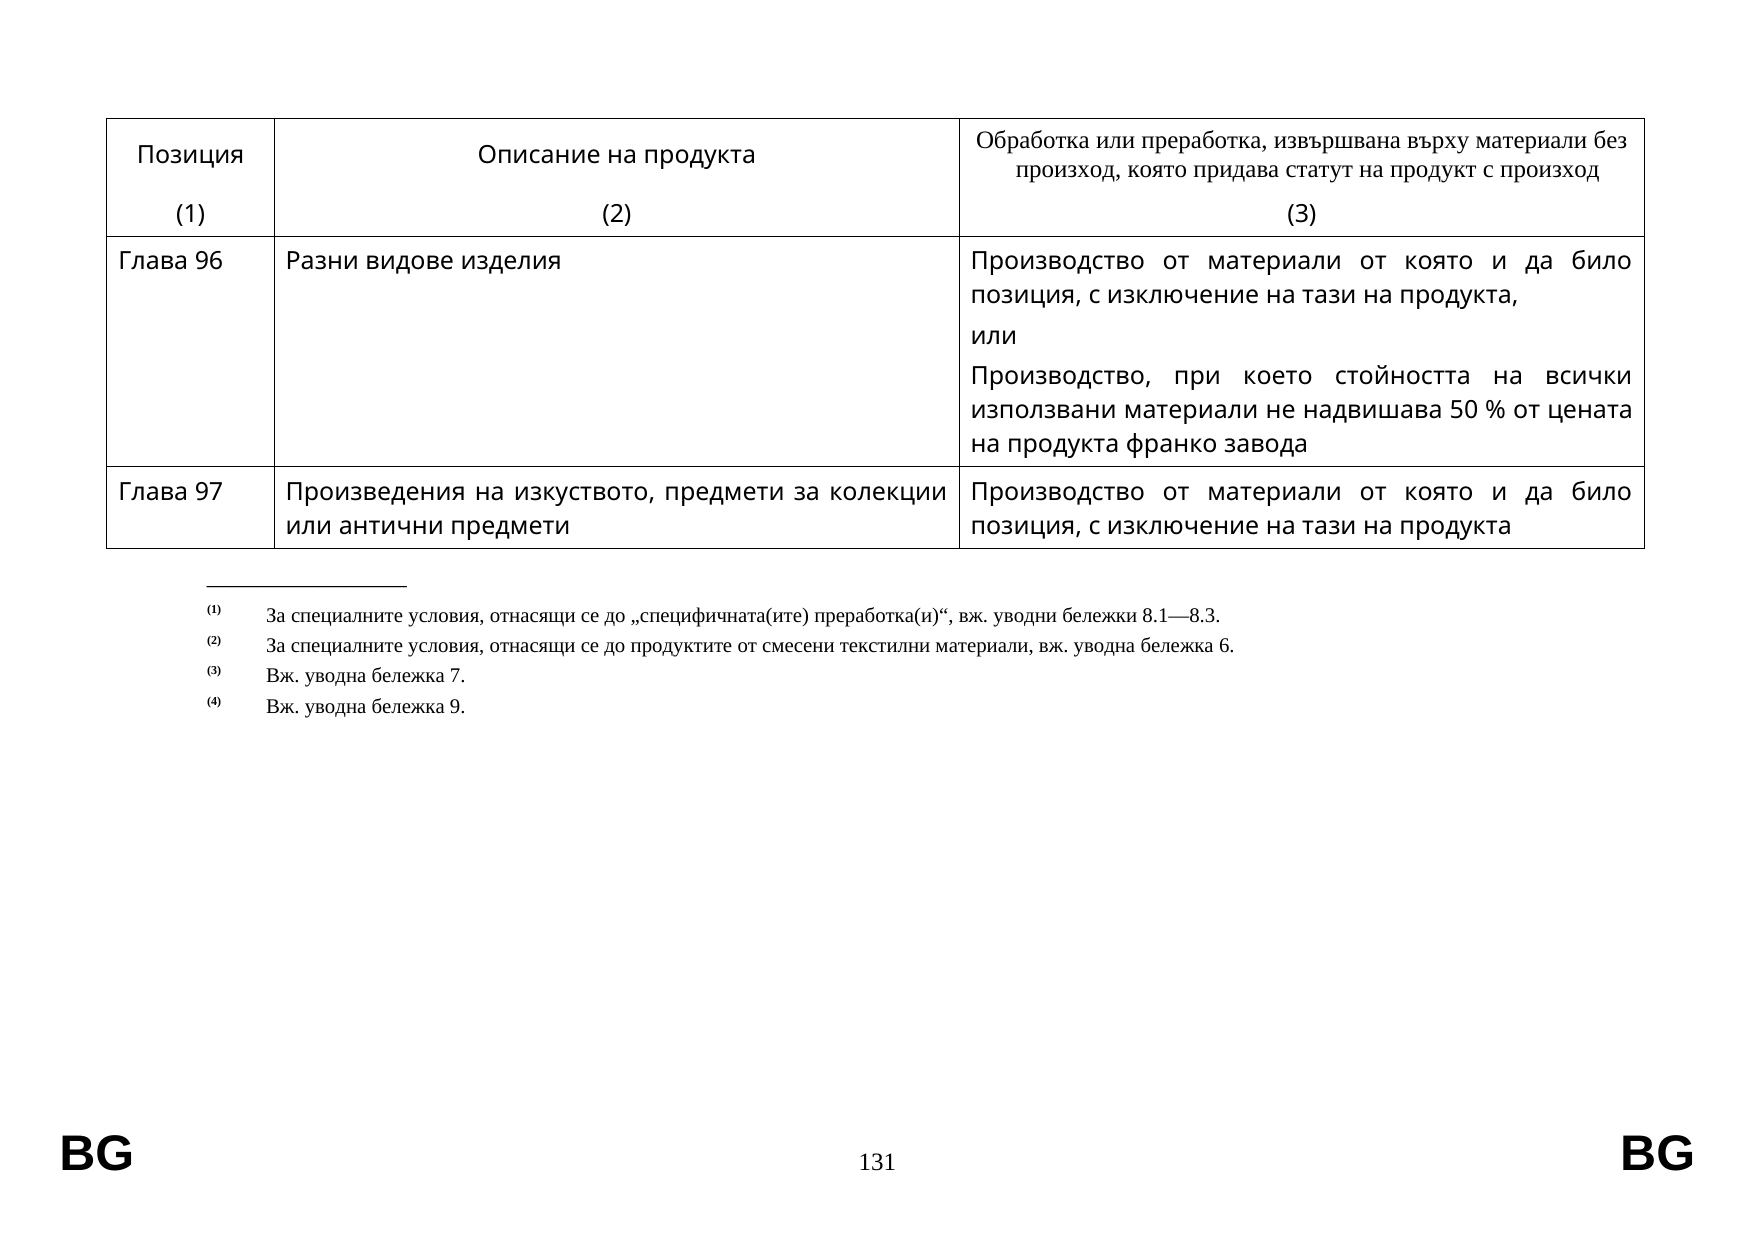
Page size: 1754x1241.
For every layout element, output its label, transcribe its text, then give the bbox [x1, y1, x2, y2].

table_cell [960, 237, 1644, 466]
table_cell (3) [960, 189, 1644, 236]
text (2) За специалните условия, отнасящи се до продуктите от смесени текстилни материали, вж. уводна бележка 6. [207, 633, 1636, 657]
table_header Позиция [107, 119, 274, 189]
table_cell Разни видове изделия [275, 237, 959, 466]
table_cell Глава 97 [107, 467, 274, 548]
text (4) Вж. уводна бележка 9. [207, 693, 1636, 718]
table_header Описание на продукта [275, 119, 959, 189]
table_cell Произведения на изкуството, предмети за колекции или антични предмети [275, 467, 959, 548]
table_header Обработка или преработка, извършвана върху материали без произход, която придава статут на продукт с произход [960, 119, 1644, 189]
text (3) Вж. уводна бележка 7. [207, 663, 1636, 687]
table_cell Производство от материали от която и да било позиция, с изключение на тази на продукта [960, 467, 1644, 548]
table_cell (2) [275, 189, 959, 236]
text (1) За специалните условия, отнасящи се до „специфичната(ите) преработка(и)“, вж. уводни бележки 8.1—8.3. [207, 603, 1636, 627]
table_cell Глава 96 [107, 237, 274, 466]
table_cell (1) [107, 189, 274, 236]
text ________________ [207, 561, 1636, 590]
